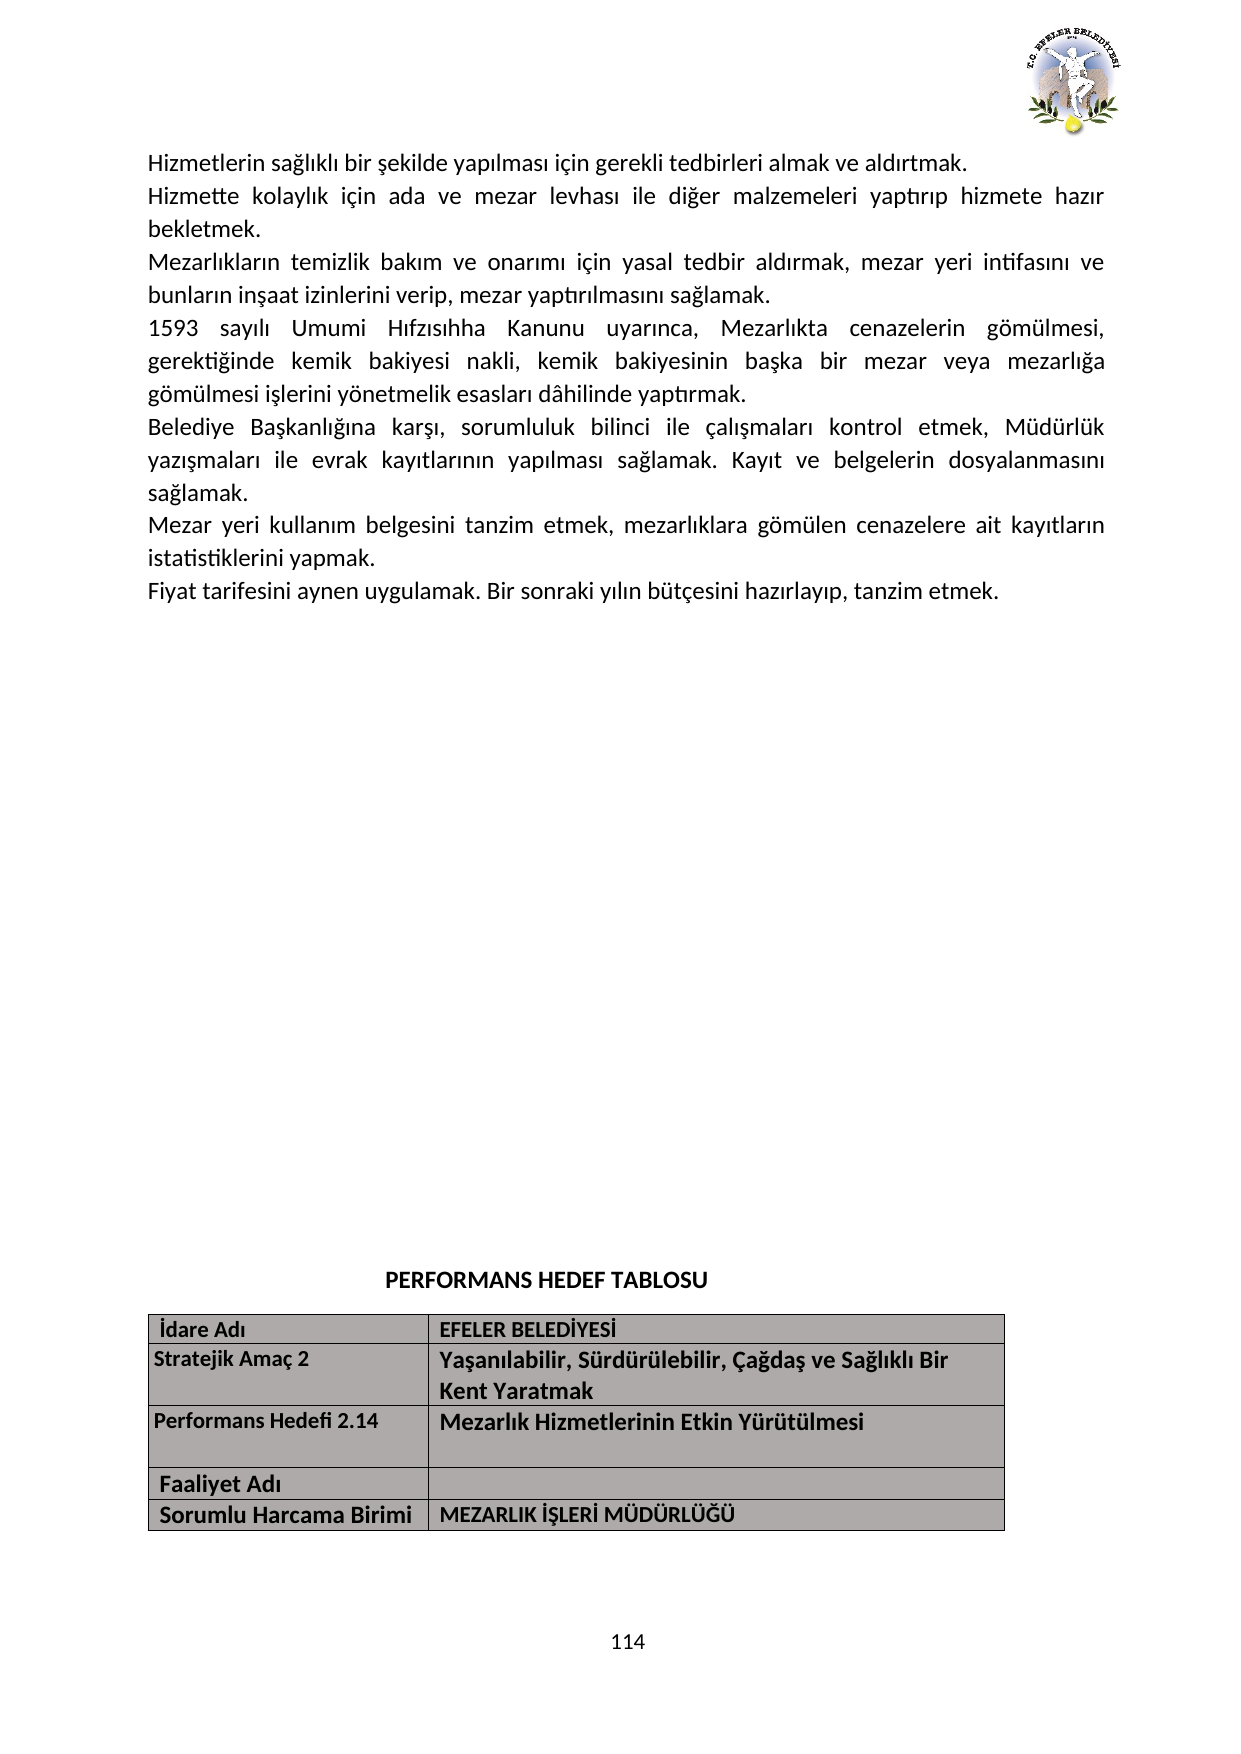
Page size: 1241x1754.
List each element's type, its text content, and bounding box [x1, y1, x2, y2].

text Mezar yeri kullanım belgesini tanzim etmek, mezarlıklara gömülen cenazelere ait kayıtların istatistiklerini yapmak. [148, 510, 1106, 573]
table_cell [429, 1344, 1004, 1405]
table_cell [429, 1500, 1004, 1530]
text Mezarlıkların temizlik bakım ve onarımı için yasal tedbir aldırmak, mezar yeri intifasını ve bunların inşaat izinlerini verip, mezar yaptırılmasını sağlamak. [148, 246, 1106, 310]
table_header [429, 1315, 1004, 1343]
text Fiyat tarifesini aynen uygulamak. Bir sonraki yılın bütçesini hazırlayıp, tanzim etmek. [148, 576, 1106, 606]
text Hizmetlerin sağlıklı bir şekilde yapılması için gerekli tedbirleri almak ve aldırtmak. [148, 148, 1106, 178]
text PERFORMANS HEDEF TABLOSU [148, 1265, 1107, 1295]
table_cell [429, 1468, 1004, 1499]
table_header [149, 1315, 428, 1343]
text Belediye Başkanlığına karşı, sorumluluk bilinci ile çalışmaları kontrol etmek, Müdürlük yazışmaları ile evrak kayıtlarının yapılması sağlamak. Kayıt ve belgelerin dosyalanmasını sağlamak. [148, 411, 1106, 507]
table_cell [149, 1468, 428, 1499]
picture [1026, 26, 1121, 139]
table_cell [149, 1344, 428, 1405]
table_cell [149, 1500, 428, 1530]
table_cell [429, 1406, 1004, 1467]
text 1593 sayılı Umumi Hıfzısıhha Kanunu uyarınca, Mezarlıkta cenazelerin gömülmesi, gerektiğinde kemik bakiyesi nakli, kemik bakiyesinin başka bir mezar veya mezarlığa gömülmesi işlerini yönetmelik esasları dâhilinde yaptırmak. [148, 312, 1106, 408]
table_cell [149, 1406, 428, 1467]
text Hizmette kolaylık için ada ve mezar levhası ile diğer malzemeleri yaptırıp hizmete hazır bekletmek. [148, 181, 1106, 244]
